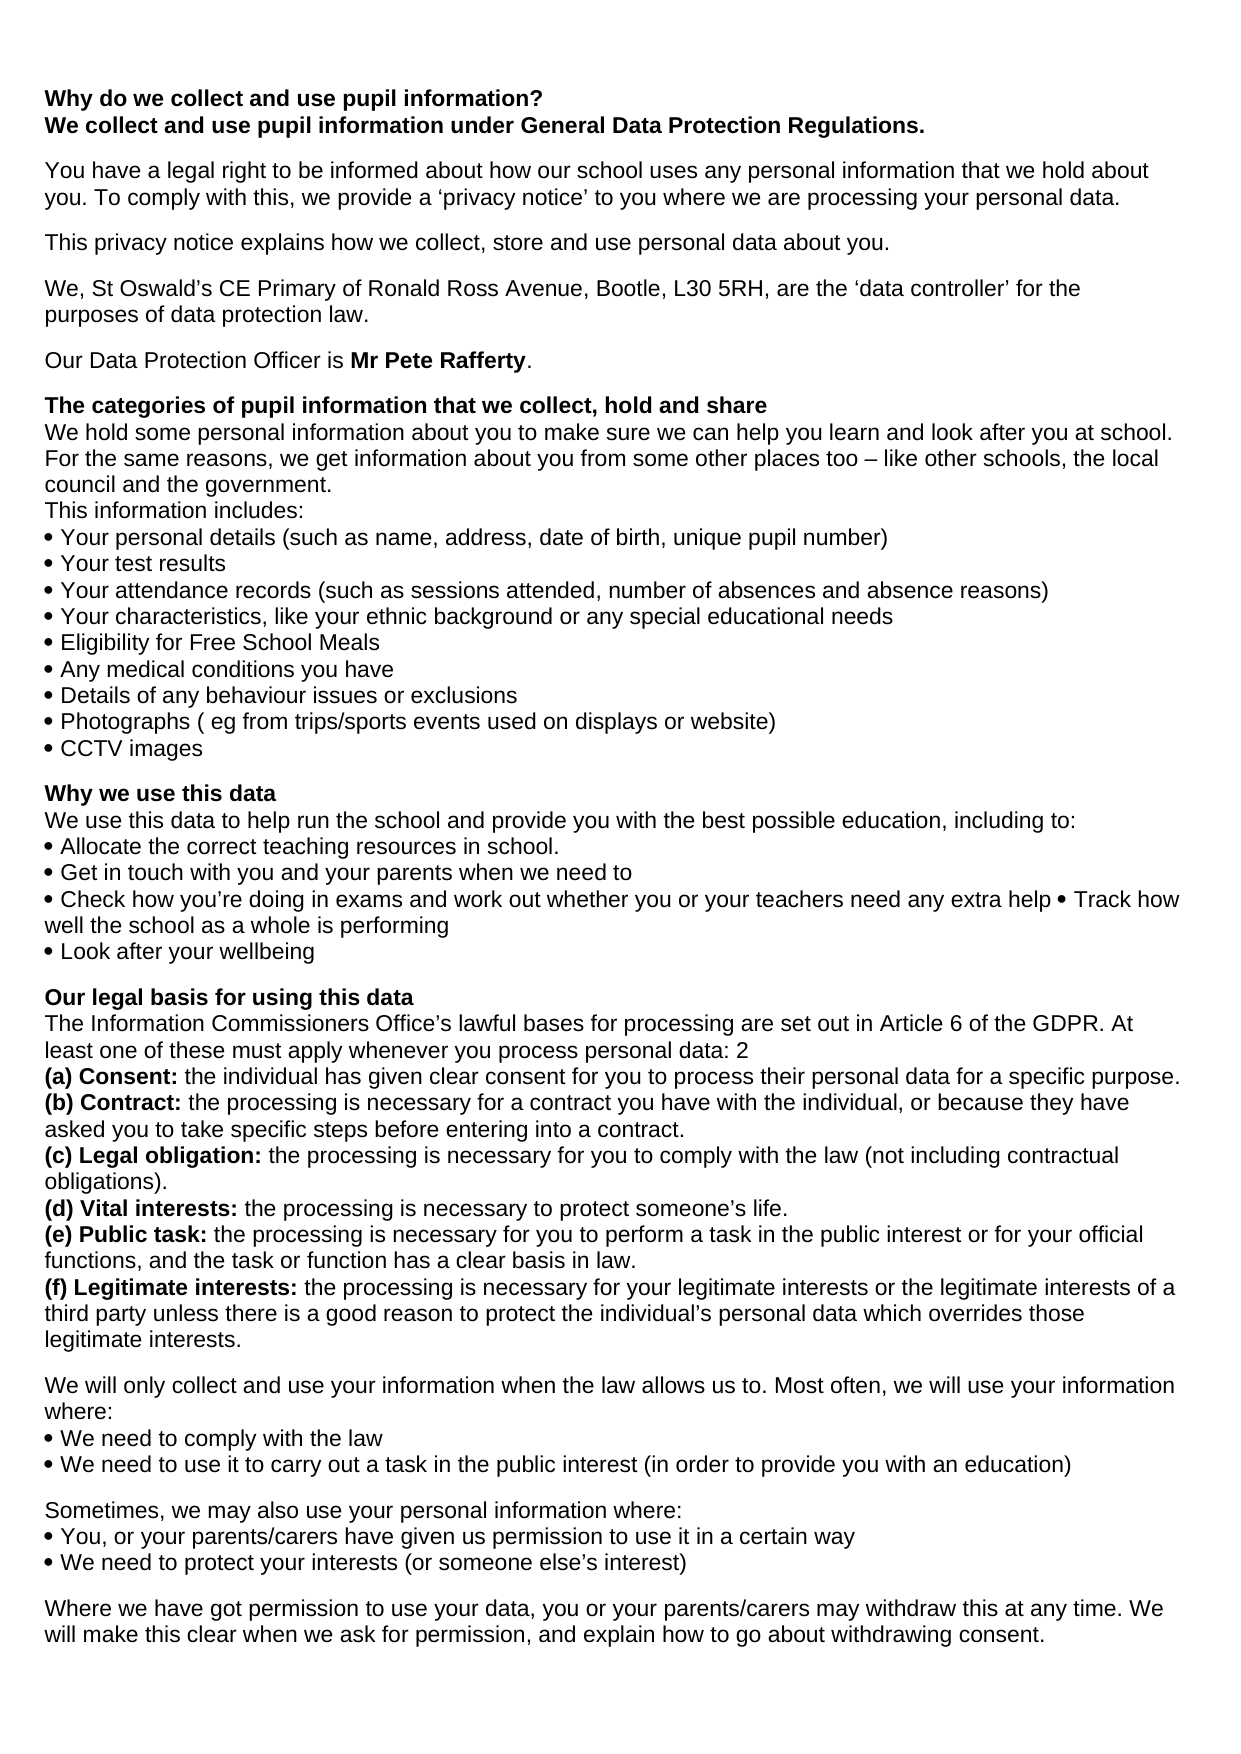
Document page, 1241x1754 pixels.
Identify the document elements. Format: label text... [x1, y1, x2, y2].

text Look after your wellbeing [44, 938, 1181, 965]
text The categories of pupil information that we collect, hold and share [44, 392, 1181, 418]
text Your test results [44, 550, 1181, 577]
text Details of any behaviour issues or exclusions [44, 682, 1181, 708]
text Any medical conditions you have [44, 656, 1181, 682]
text Allocate the correct teaching resources in school. [44, 833, 1181, 859]
text Check how you’re doing in exams and work out whether you or your teachers need any extra help Track how well the school as a whole is performing [44, 886, 1181, 938]
text Photographs ( eg from trips/sports events used on displays or website) [44, 708, 1181, 735]
text Get in touch with you and your parents when we need to [44, 859, 1181, 886]
text (f) Legitimate interests: the processing is necessary for your legitimate interests or the legitimate interests of a third party unless there is a good reason to protect the individual’s personal data which overrides those legitimate interests. [44, 1274, 1181, 1353]
text Your personal details (such as name, address, date of birth, unique pupil number) [44, 524, 1181, 550]
text We collect and use pupil information under General Data Protection Regulations. [44, 112, 1181, 138]
text CCTV images [44, 735, 1181, 761]
text We need to comply with the law [44, 1425, 1181, 1451]
text We will only collect and use your information when the law allows us to. Most often, we will use your information where: [44, 1372, 1181, 1425]
text We hold some personal information about you to make sure we can help you learn and look after you at school. For the same reasons, we get information about you from some other places too – like other schools, the local council and the government. [44, 418, 1181, 497]
text This information includes: [44, 497, 1181, 524]
text Where we have got permission to use your data, you or your parents/carers may withdraw this at any time. We will make this clear when we ask for permission, and explain how to go about withdrawing consent. [44, 1595, 1181, 1647]
text Your characteristics, like your ethnic background or any special educational needs [44, 603, 1181, 629]
text (c) Legal obligation: the processing is necessary for you to comply with the law (not including contractual obligations). [44, 1142, 1181, 1195]
text (b) Contract: the processing is necessary for a contract you have with the individual, or because they have asked you to take specific steps before entering into a contract. [44, 1089, 1181, 1142]
text Our Data Protection Officer is Mr Pete Rafferty. [44, 347, 1181, 373]
text This privacy notice explains how we collect, store and use personal data about you. [44, 229, 1181, 256]
text (d) Vital interests: the processing is necessary to protect someone’s life. [44, 1195, 1181, 1221]
text We use this data to help run the school and provide you with the best possible education, including to: [44, 807, 1181, 833]
text The Information Commissioners Office’s lawful bases for processing are set out in Article 6 of the GDPR. At least one of these must apply whenever you process personal data: 2 [44, 1010, 1181, 1063]
text We, St Oswald’s CE Primary of Ronald Ross Avenue, Bootle, L30 5RH, are the ‘data controller’ for the purposes of data protection law. [44, 275, 1181, 327]
text You, or your parents/carers have given us permission to use it in a certain way [44, 1523, 1181, 1549]
text Why do we collect and use pupil information? [44, 85, 1181, 112]
text You have a legal right to be informed about how our school uses any personal information that we hold about you. To comply with this, we provide a ‘privacy notice’ to you where we are processing your personal data. [44, 157, 1181, 210]
text Why we use this data [44, 780, 1181, 807]
text Our legal basis for using this data [44, 984, 1181, 1010]
text (e) Public task: the processing is necessary for you to perform a task in the public interest or for your official functions, and the task or function has a clear basis in law. [44, 1221, 1181, 1274]
text Sometimes, we may also use your personal information where: [44, 1497, 1181, 1523]
text We need to use it to carry out a task in the public interest (in order to provide you with an education) [44, 1451, 1181, 1477]
text (a) Consent: the individual has given clear consent for you to process their personal data for a specific purpose. [44, 1063, 1181, 1089]
text Your attendance records (such as sessions attended, number of absences and absence reasons) [44, 577, 1181, 603]
text Eligibility for Free School Meals [44, 629, 1181, 656]
text We need to protect your interests (or someone else’s interest) [44, 1549, 1181, 1576]
